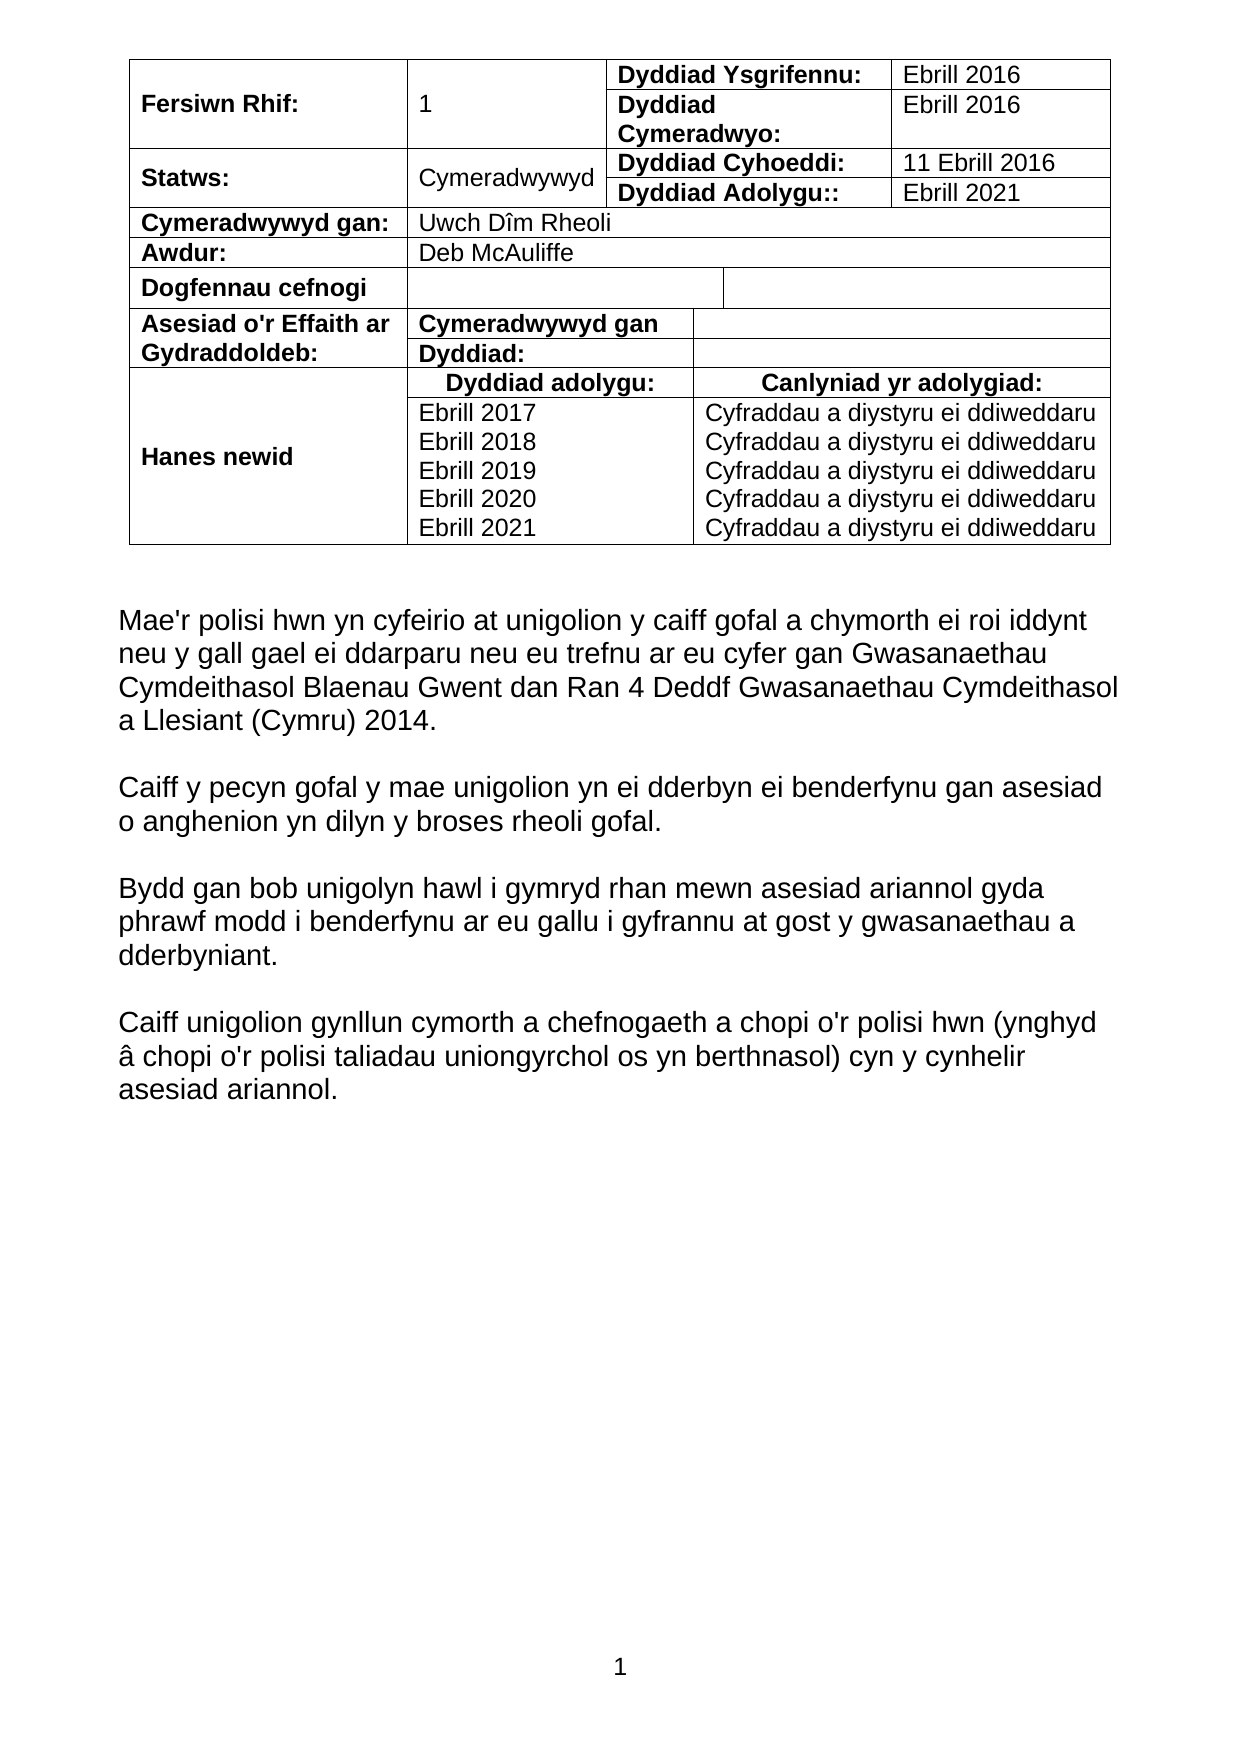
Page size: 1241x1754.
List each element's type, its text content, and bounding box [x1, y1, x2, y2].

table_header 1 [408, 60, 606, 147]
table_cell [694, 339, 1110, 367]
table_cell Dogfennau cefnogi [130, 268, 407, 308]
text Bydd gan bob unigolyn hawl i gymryd rhan mewn asesiad ariannol gyda phrawf modd i benderfynu ar eu gallu i gyfrannu at gost y gwasanaethau a dderbyniant. [118, 871, 1122, 971]
table_cell Uwch Dîm Rheoli [408, 208, 1110, 237]
table_cell Ebrill 2017 Ebrill 2018 Ebrill 2019 Ebrill 2020 Ebrill 2021 [408, 398, 693, 544]
table_cell [724, 268, 1110, 308]
table_cell Dyddiad Adolygu:: [607, 178, 891, 207]
table_cell Cyfraddau a diystyru ei ddiweddaru Cyfraddau a diystyru ei ddiweddaru Cyfraddau a diystyru ei ddiweddaru Cyfraddau a diystyru ei ddiweddaru Cyfraddau a diystyru ei ddiweddaru [694, 398, 1110, 544]
table_cell Awdur: [130, 238, 407, 267]
table_cell Deb McAuliffe [408, 238, 1110, 267]
table_cell Canlyniad yr adolygiad: [694, 368, 1110, 397]
table_cell Cymeradwywyd gan [408, 309, 693, 337]
table_cell Dyddiad adolygu: [408, 368, 693, 397]
text Mae'r polisi hwn yn cyfeirio at unigolion y caiff gofal a chymorth ei roi iddynt neu y gall gael ei ddarparu neu eu trefnu ar eu cyfer gan Gwasanaethau Cymdeithasol Blaenau Gwent dan Ran 4 Deddf Gwasanaethau Cymdeithasol a Llesiant (Cymru) 2014. [118, 602, 1122, 737]
text Caiff y pecyn gofal y mae unigolion yn ei dderbyn ei benderfynu gan asesiad o anghenion yn dilyn y broses rheoli gofal. [118, 770, 1122, 837]
table_cell [694, 309, 1110, 337]
table_cell Statws: [130, 149, 407, 207]
table_cell Ebrill 2021 [892, 178, 1110, 207]
table_header Ebrill 2016 [892, 60, 1110, 89]
table_cell Cymeradwywyd gan: [130, 208, 407, 237]
table_header Dyddiad Ysgrifennu: [607, 60, 891, 89]
table_cell Dyddiad: [408, 339, 693, 367]
table_cell Cymeradwywyd [408, 149, 606, 207]
table_cell Asesiad o'r Effaith ar Gydraddoldeb: [130, 309, 407, 367]
table_cell Hanes newid [130, 368, 407, 544]
table_cell Ebrill 2016 [892, 90, 1110, 147]
table_cell [408, 268, 723, 308]
table_header Fersiwn Rhif: [130, 60, 407, 147]
table_cell Dyddiad Cyhoeddi: [607, 149, 891, 177]
table_cell Dyddiad Cymeradwyo: [607, 90, 891, 147]
table_cell 11 Ebrill 2016 [892, 149, 1110, 177]
text Caiff unigolion gynllun cymorth a chefnogaeth a chopi o'r polisi hwn (ynghyd â chopi o'r polisi taliadau uniongyrchol os yn berthnasol) cyn y cynhelir asesiad ariannol. [118, 1005, 1122, 1106]
